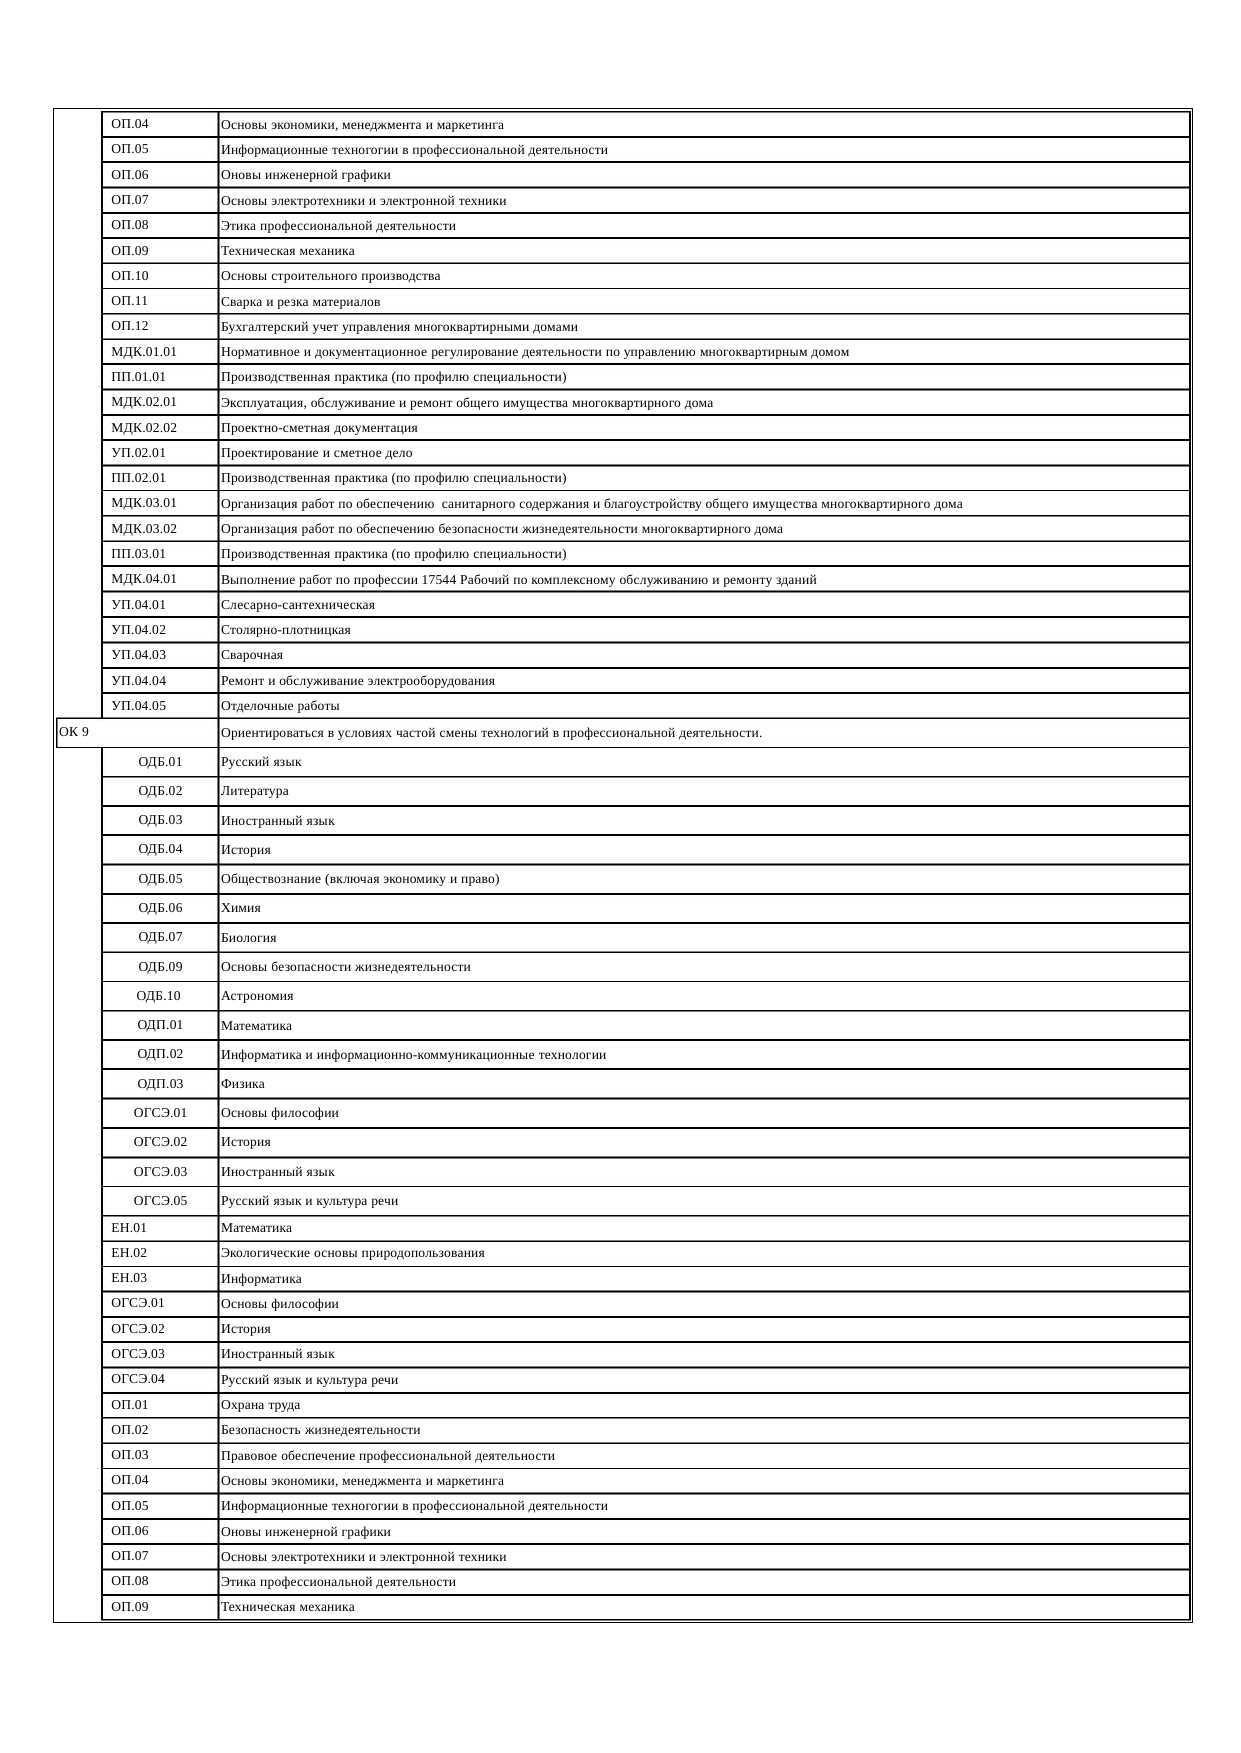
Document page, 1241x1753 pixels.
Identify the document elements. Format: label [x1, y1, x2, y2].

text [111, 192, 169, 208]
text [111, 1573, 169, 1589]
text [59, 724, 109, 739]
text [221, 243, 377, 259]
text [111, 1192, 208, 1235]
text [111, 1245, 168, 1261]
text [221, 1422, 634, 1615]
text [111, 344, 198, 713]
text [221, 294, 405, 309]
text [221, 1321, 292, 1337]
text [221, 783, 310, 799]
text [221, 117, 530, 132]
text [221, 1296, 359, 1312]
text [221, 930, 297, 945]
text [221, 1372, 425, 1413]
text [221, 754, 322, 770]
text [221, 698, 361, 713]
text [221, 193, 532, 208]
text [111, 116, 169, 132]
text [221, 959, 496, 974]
picture [54, 109, 1192, 1622]
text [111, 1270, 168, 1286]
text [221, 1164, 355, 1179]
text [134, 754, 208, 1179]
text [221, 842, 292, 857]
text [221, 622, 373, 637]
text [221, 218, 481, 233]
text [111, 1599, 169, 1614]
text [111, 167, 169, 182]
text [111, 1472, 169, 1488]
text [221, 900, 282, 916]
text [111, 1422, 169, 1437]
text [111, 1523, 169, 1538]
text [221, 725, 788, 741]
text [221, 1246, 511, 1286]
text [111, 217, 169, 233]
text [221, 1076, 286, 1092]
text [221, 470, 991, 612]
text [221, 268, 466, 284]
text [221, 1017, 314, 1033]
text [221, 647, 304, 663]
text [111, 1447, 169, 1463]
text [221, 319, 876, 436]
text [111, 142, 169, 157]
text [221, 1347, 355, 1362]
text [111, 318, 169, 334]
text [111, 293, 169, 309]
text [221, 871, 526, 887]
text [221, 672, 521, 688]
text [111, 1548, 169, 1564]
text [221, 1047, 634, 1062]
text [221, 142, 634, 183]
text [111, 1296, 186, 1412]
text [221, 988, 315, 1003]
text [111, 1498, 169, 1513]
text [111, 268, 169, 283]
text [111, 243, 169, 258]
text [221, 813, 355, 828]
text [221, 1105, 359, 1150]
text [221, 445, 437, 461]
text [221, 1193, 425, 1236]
